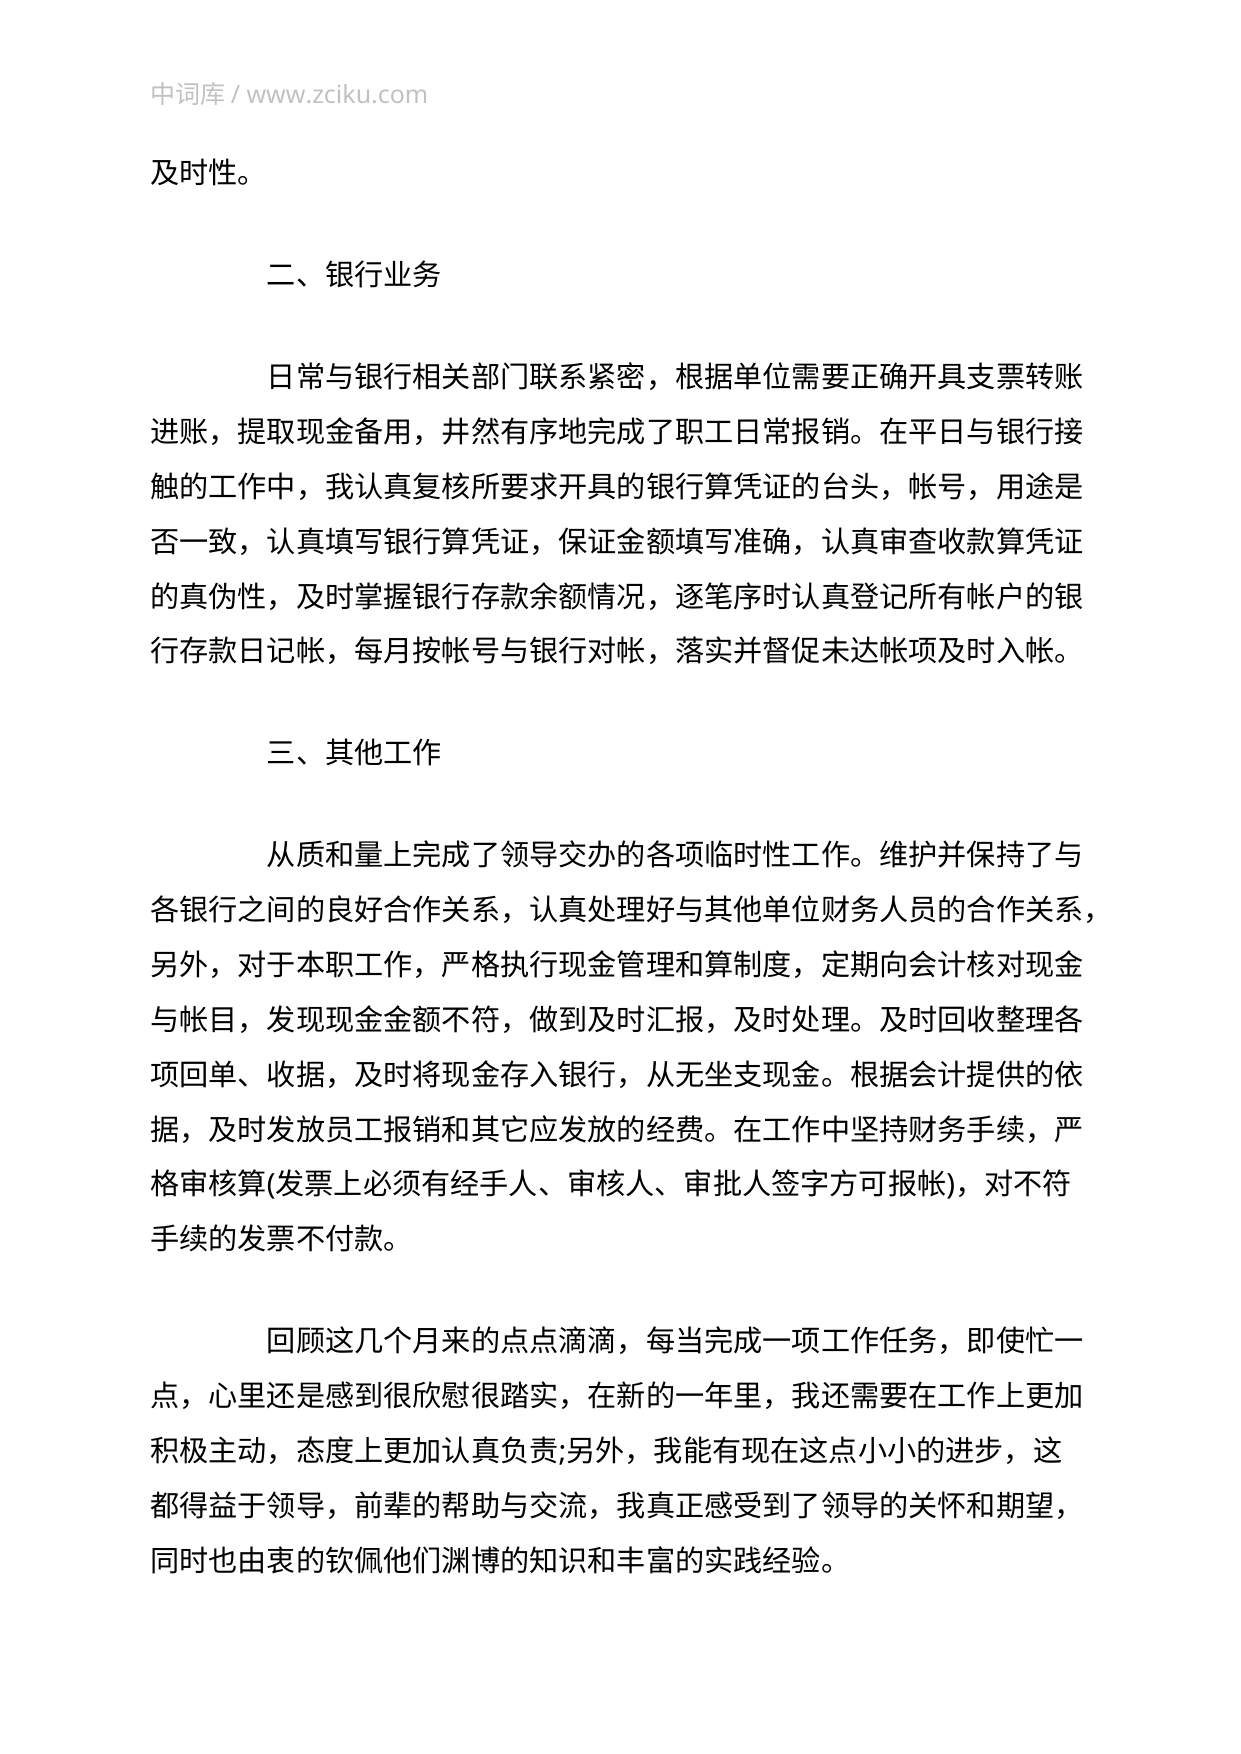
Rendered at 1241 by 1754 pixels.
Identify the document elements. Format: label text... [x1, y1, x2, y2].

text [150, 150, 1090, 192]
text 三、其他工作 [150, 730, 1090, 772]
text 从质和量上完成了领导交办的各项临时性工作。维护并保持了与各银行之间的良好合作关系，认真处理好与其他单位财务人员的合作关系，另外，对于本职工作，严格执行现金管理和算制度，定期向会计核对现金与帐目，发现现金金额不符，做到及时汇报，及时处理。及时回收整理各项回单、收据，及时将现金存入银行，从无坐支现金。根据会计提供的依据，及时发放员工报销和其它应发放的经费。在工作中坚持财务手续，严格审核算(发票上必须有经手人、审核人、审批人签字方可报帐)，对不符手续的发票不付款。 [150, 832, 1090, 1258]
text 二、银行业务 [150, 252, 1090, 294]
text 日常与银行相关部门联系紧密，根据单位需要正确开具支票转账进账，提取现金备用，井然有序地完成了职工日常报销。在平日与银行接触的工作中，我认真复核所要求开具的银行算凭证的台头，帐号，用途是否一致，认真填写银行算凭证，保证金额填写准确，认真审查收款算凭证的真伪性，及时掌握银行存款余额情况，逐笔序时认真登记所有帐户的银行存款日记帐，每月按帐号与银行对帐，落实并督促未达帐项及时入帐。 [150, 353, 1090, 670]
text 回顾这几个月来的点点滴滴，每当完成一项工作任务，即使忙一点，心里还是感到很欣慰很踏实，在新的一年里，我还需要在工作上更加积极主动，态度上更加认真负责;另外，我能有现在这点小小的进步，这都得益于领导，前辈的帮助与交流，我真正感受到了领导的关怀和期望，同时也由衷的钦佩他们渊博的知识和丰富的实践经验。 [150, 1318, 1090, 1580]
